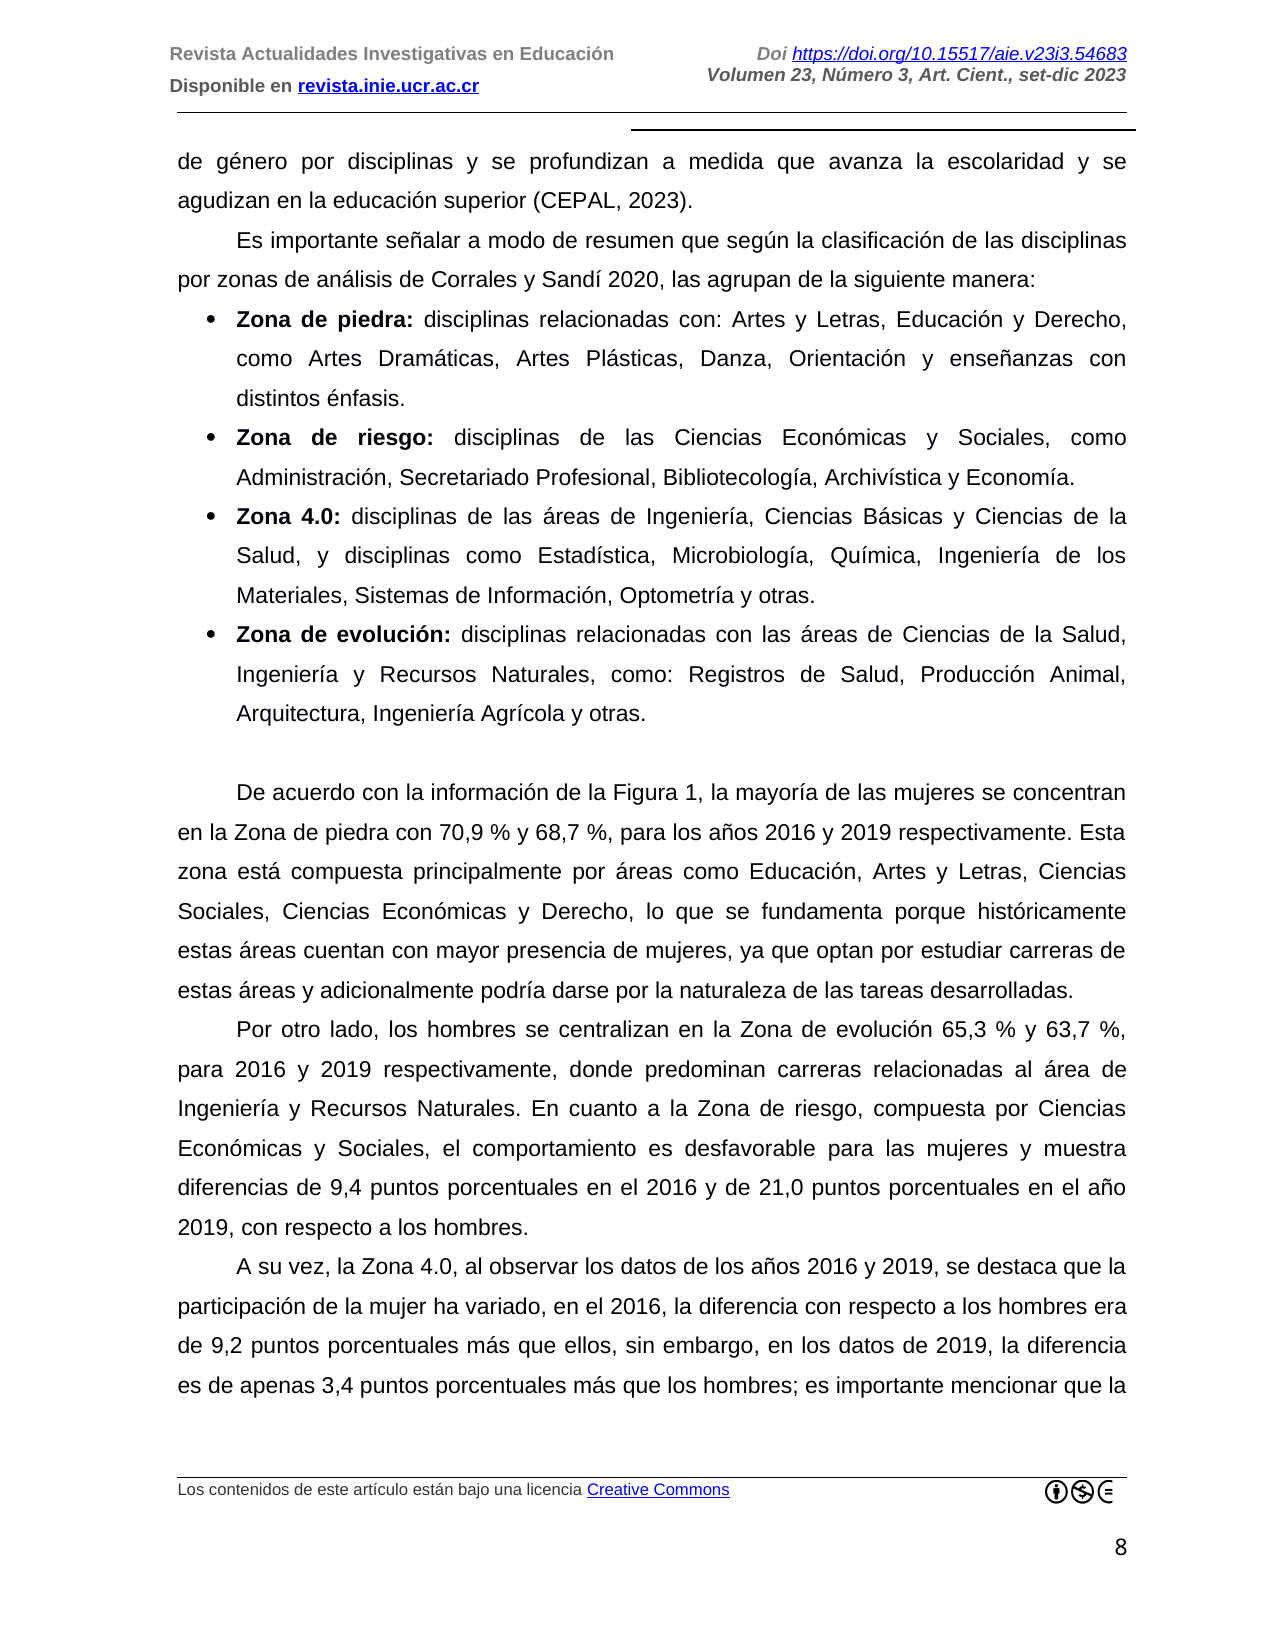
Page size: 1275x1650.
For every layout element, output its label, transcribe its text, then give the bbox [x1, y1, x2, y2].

list Zona de evolución: disciplinas relacionadas con las áreas de Ciencias de la Salud, Ingeniería y Recursos Naturales, como: Registros de Salud, Producción Animal, Arquitectura, Ingeniería Agrícola y otras. [207, 621, 1127, 727]
text Es importante señalar a modo de resumen que según la clasificación de las disciplinas por zonas de análisis de Corrales y Sandí 2020, las agrupan de la siguiente manera: [177, 227, 1127, 292]
picture [1045, 1480, 1113, 1505]
text De acuerdo con la información de la Figura 1, la mayoría de las mujeres se concentran en la Zona de piedra con 70,9 % y 68,7 %, para los años 2016 y 2019 respectivamente. Esta zona está compuesta principalmente por áreas como Educación, Artes y Letras, Ciencias Sociales, Ciencias Económicas y Derecho, lo que se fundamenta porque históricamente estas áreas cuentan con mayor presencia de mujeres, ya que optan por estudiar carreras de estas áreas y adicionalmente podría darse por la naturaleza de las tareas desarrolladas. [177, 779, 1127, 1003]
list Zona 4.0: disciplinas de las áreas de Ingeniería, Ciencias Básicas y Ciencias de la Salud, y disciplinas como Estadística, Microbiología, Química, Ingeniería de los Materiales, Sistemas de Información, Optometría y otras. [207, 503, 1127, 608]
list Zona de riesgo: disciplinas de las Ciencias Económicas y Sociales, como Administración, Secretariado Profesional, Bibliotecología, Archivística y Economía. [207, 424, 1127, 490]
text Por otro lado, los hombres se centralizan en la Zona de evolución 65,3 % y 63,7 %, para 2016 y 2019 respectivamente, donde predominan carreras relacionadas al área de Ingeniería y Recursos Naturales. En cuanto a la Zona de riesgo, compuesta por Ciencias Económicas y Sociales, el comportamiento es desfavorable para las mujeres y muestra diferencias de 9,4 puntos porcentuales en el 2016 y de 21,0 puntos porcentuales en el año 2019, con respecto a los hombres. [177, 1016, 1127, 1240]
list Zona de piedra: disciplinas relacionadas con: Artes y Letras, Educación y Derecho, como Artes Dramáticas, Artes Plásticas, Danza, Orientación y enseñanzas con distintos énfasis. [207, 306, 1127, 411]
